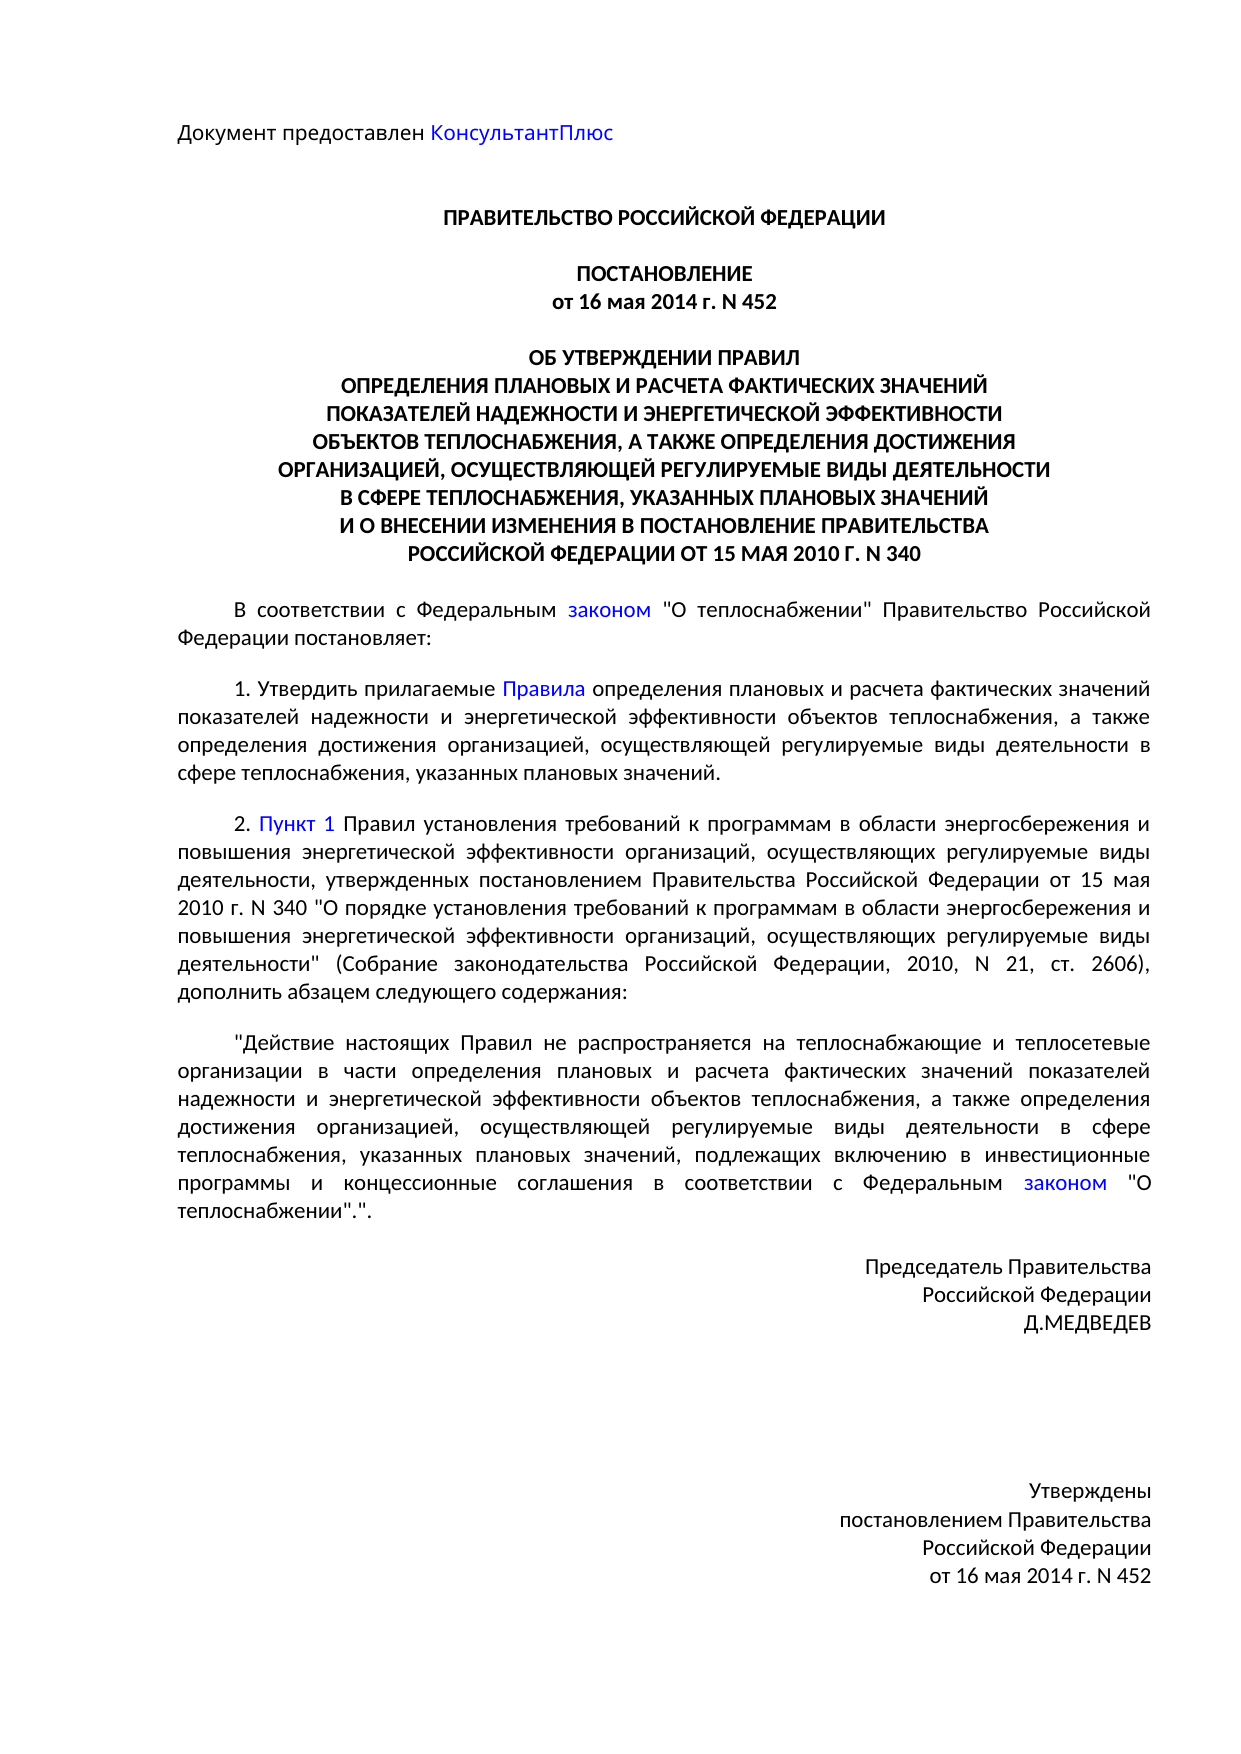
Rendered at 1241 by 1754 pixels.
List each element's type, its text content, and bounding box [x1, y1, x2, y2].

title от 16 мая 2014 г. N 452 [177, 287, 1152, 315]
text Председатель Правительства [177, 1252, 1152, 1281]
title В СФЕРЕ ТЕПЛОСНАБЖЕНИЯ, УКАЗАННЫХ ПЛАНОВЫХ ЗНАЧЕНИЙ [177, 483, 1152, 511]
title ОБ УТВЕРЖДЕНИИ ПРАВИЛ [177, 343, 1152, 371]
text Утверждены [177, 1477, 1152, 1505]
title И О ВНЕСЕНИИ ИЗМЕНЕНИЯ В ПОСТАНОВЛЕНИЕ ПРАВИТЕЛЬСТВА [177, 511, 1152, 539]
text 2. Пункт 1 Правил установления требований к программам в области энергосбережения и повышения энергетической эффективности организаций, осуществляющих регулируемые виды деятельности, утвержденных постановлением Правительства Российской Федерации от 15 мая 2010 г. N 340 "О порядке установления требований к программам в области энергосбережения и повышения энергетической эффективности организаций, осуществляющих регулируемые виды деятельности" (Собрание законодательства Российской Федерации, 2010, N 21, ст. 2606), дополнить абзацем следующего содержания: [177, 809, 1152, 1005]
title ОРГАНИЗАЦИЕЙ, ОСУЩЕСТВЛЯЮЩЕЙ РЕГУЛИРУЕМЫЕ ВИДЫ ДЕЯТЕЛЬНОСТИ [177, 455, 1152, 483]
title ПОКАЗАТЕЛЕЙ НАДЕЖНОСТИ И ЭНЕРГЕТИЧЕСКОЙ ЭФФЕКТИВНОСТИ [177, 399, 1152, 427]
text от 16 мая 2014 г. N 452 [177, 1561, 1152, 1589]
title РОССИЙСКОЙ ФЕДЕРАЦИИ ОТ 15 МАЯ 2010 Г. N 340 [177, 539, 1152, 567]
title Документ предоставлен КонсультантПлюс [177, 118, 1152, 175]
text Российской Федерации [177, 1533, 1152, 1561]
text В соответствии с Федеральным законом "О теплоснабжении" Правительство Российской Федерации постановляет: [177, 595, 1152, 651]
text "Действие настоящих Правил не распространяется на теплоснабжающие и теплосетевые организации в части определения плановых и расчета фактических значений показателей надежности и энергетической эффективности объектов теплоснабжения, а также определения достижения организацией, осуществляющей регулируемые виды деятельности в сфере теплоснабжения, указанных плановых значений, подлежащих включению в инвестиционные программы и концессионные соглашения в соответствии с Федеральным законом "О теплоснабжении".". [177, 1028, 1152, 1224]
title ОПРЕДЕЛЕНИЯ ПЛАНОВЫХ И РАСЧЕТА ФАКТИЧЕСКИХ ЗНАЧЕНИЙ [177, 371, 1152, 399]
title ПРАВИТЕЛЬСТВО РОССИЙСКОЙ ФЕДЕРАЦИИ [177, 203, 1152, 231]
text постановлением Правительства [177, 1505, 1152, 1533]
text Д.МЕДВЕДЕВ [177, 1308, 1152, 1337]
text Российской Федерации [177, 1281, 1152, 1308]
text 1. Утвердить прилагаемые Правила определения плановых и расчета фактических значений показателей надежности и энергетической эффективности объектов теплоснабжения, а также определения достижения организацией, осуществляющей регулируемые виды деятельности в сфере теплоснабжения, указанных плановых значений. [177, 674, 1152, 786]
title ПОСТАНОВЛЕНИЕ [177, 259, 1152, 287]
title ОБЪЕКТОВ ТЕПЛОСНАБЖЕНИЯ, А ТАКЖЕ ОПРЕДЕЛЕНИЯ ДОСТИЖЕНИЯ [177, 427, 1152, 455]
